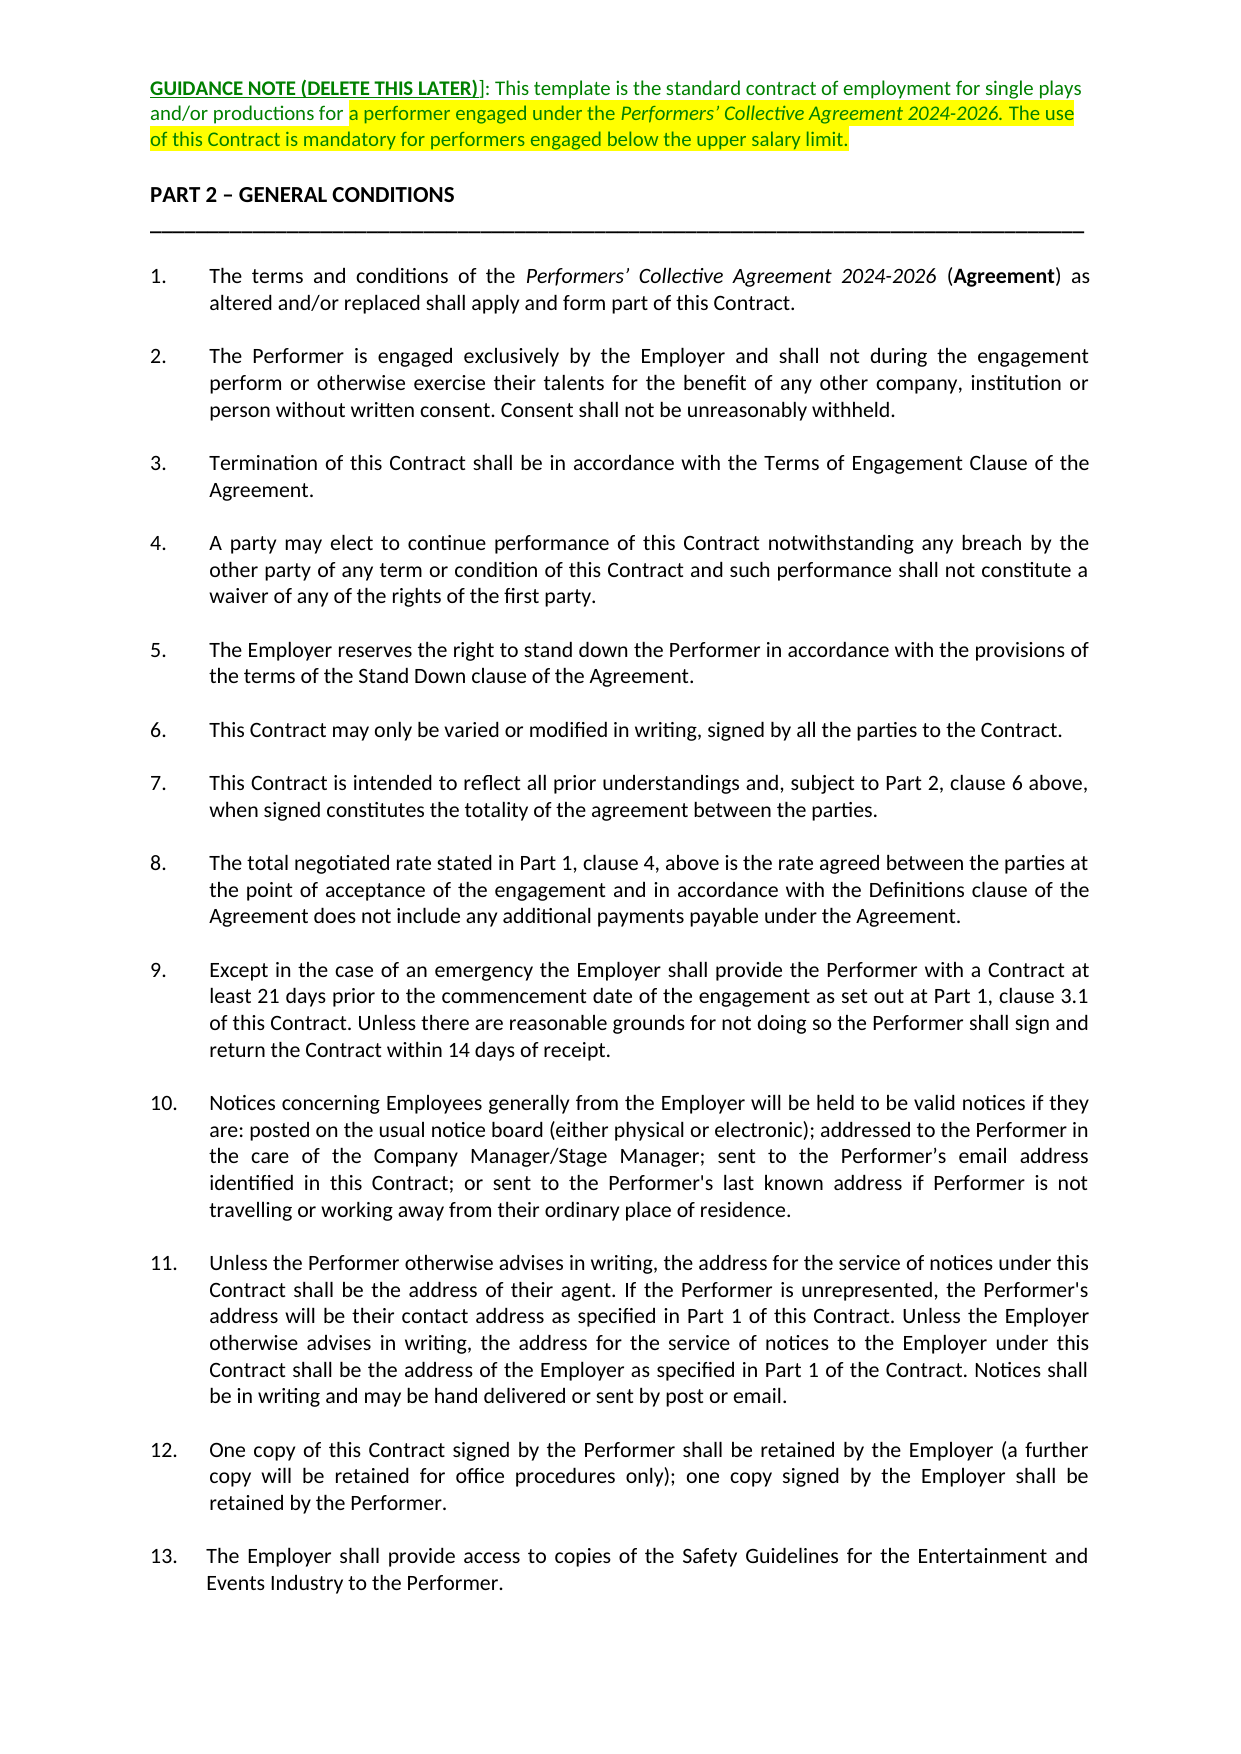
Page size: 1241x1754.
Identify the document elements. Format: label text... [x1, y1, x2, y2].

list One copy of this Contract signed by the Performer shall be retained by the Employer (a further copy will be retained for office procedures only); one copy signed by the Employer shall be retained by the Performer. [150, 1436, 1090, 1516]
list The terms and conditions of the Performers’ Collective Agreement 2024-2026 (Agreement) as altered and/or replaced shall apply and form part of this Contract. [150, 263, 1090, 316]
list This Contract is intended to reflect all prior understandings and, subject to Part 2, clause 6 above, when signed constitutes the totality of the agreement between the parties. [150, 769, 1090, 823]
list Unless the Performer otherwise advises in writing, the address for the service of notices under this Contract shall be the address of their agent. If the Performer is unrepresented, the Performer's address will be their contact address as specified in Part 1 of this Contract. Unless the Employer otherwise advises in writing, the address for the service of notices to the Employer under this Contract shall be the address of the Employer as specified in Part 1 of the Contract. Notices shall be in writing and may be hand delivered or sent by post or email. [150, 1249, 1090, 1409]
list The Performer is engaged exclusively by the Employer and shall not during the engagement perform or otherwise exercise their talents for the benefit of any other company, institution or person without written consent. Consent shall not be unreasonably withheld. [150, 343, 1090, 423]
list Notices concerning Employees generally from the Employer will be held to be valid notices if they are: posted on the usual notice board (either physical or electronic); addressed to the Performer in the care of the Company Manager/Stage Manager; sent to the Performer’s email address identified in this Contract; or sent to the Performer's last known address if Performer is not travelling or working away from their ordinary place of residence. [150, 1089, 1090, 1223]
list The total negotiated rate stated in Part 1, clause 4, above is the rate agreed between the parties at the point of acceptance of the engagement and in accordance with the Definitions clause of the Agreement does not include any additional payments payable under the Agreement. [150, 849, 1090, 929]
list The Employer reserves the right to stand down the Performer in accordance with the provisions of the terms of the Stand Down clause of the Agreement. [150, 636, 1090, 689]
text PART 2 – GENERAL CONDITIONS __________________________________________________________________________________ [150, 180, 1090, 236]
list Termination of this Contract shall be in accordance with the Terms of Engagement Clause of the Agreement. [150, 449, 1090, 503]
list A party may elect to continue performance of this Contract notwithstanding any breach by the other party of any term or condition of this Contract and such performance shall not constitute a waiver of any of the rights of the first party. [150, 529, 1090, 609]
text 13. The Employer shall provide access to copies of the Safety Guidelines for the Entertainment and Events Industry to the Performer. [150, 1543, 1090, 1596]
list This Contract may only be varied or modified in writing, signed by all the parties to the Contract. [150, 716, 1090, 743]
list Except in the case of an emergency the Employer shall provide the Performer with a Contract at least 21 days prior to the commencement date of the engagement as set out at Part 1, clause 3.1 of this Contract. Unless there are reasonable grounds for not doing so the Performer shall sign and return the Contract within 14 days of receipt. [150, 956, 1090, 1063]
